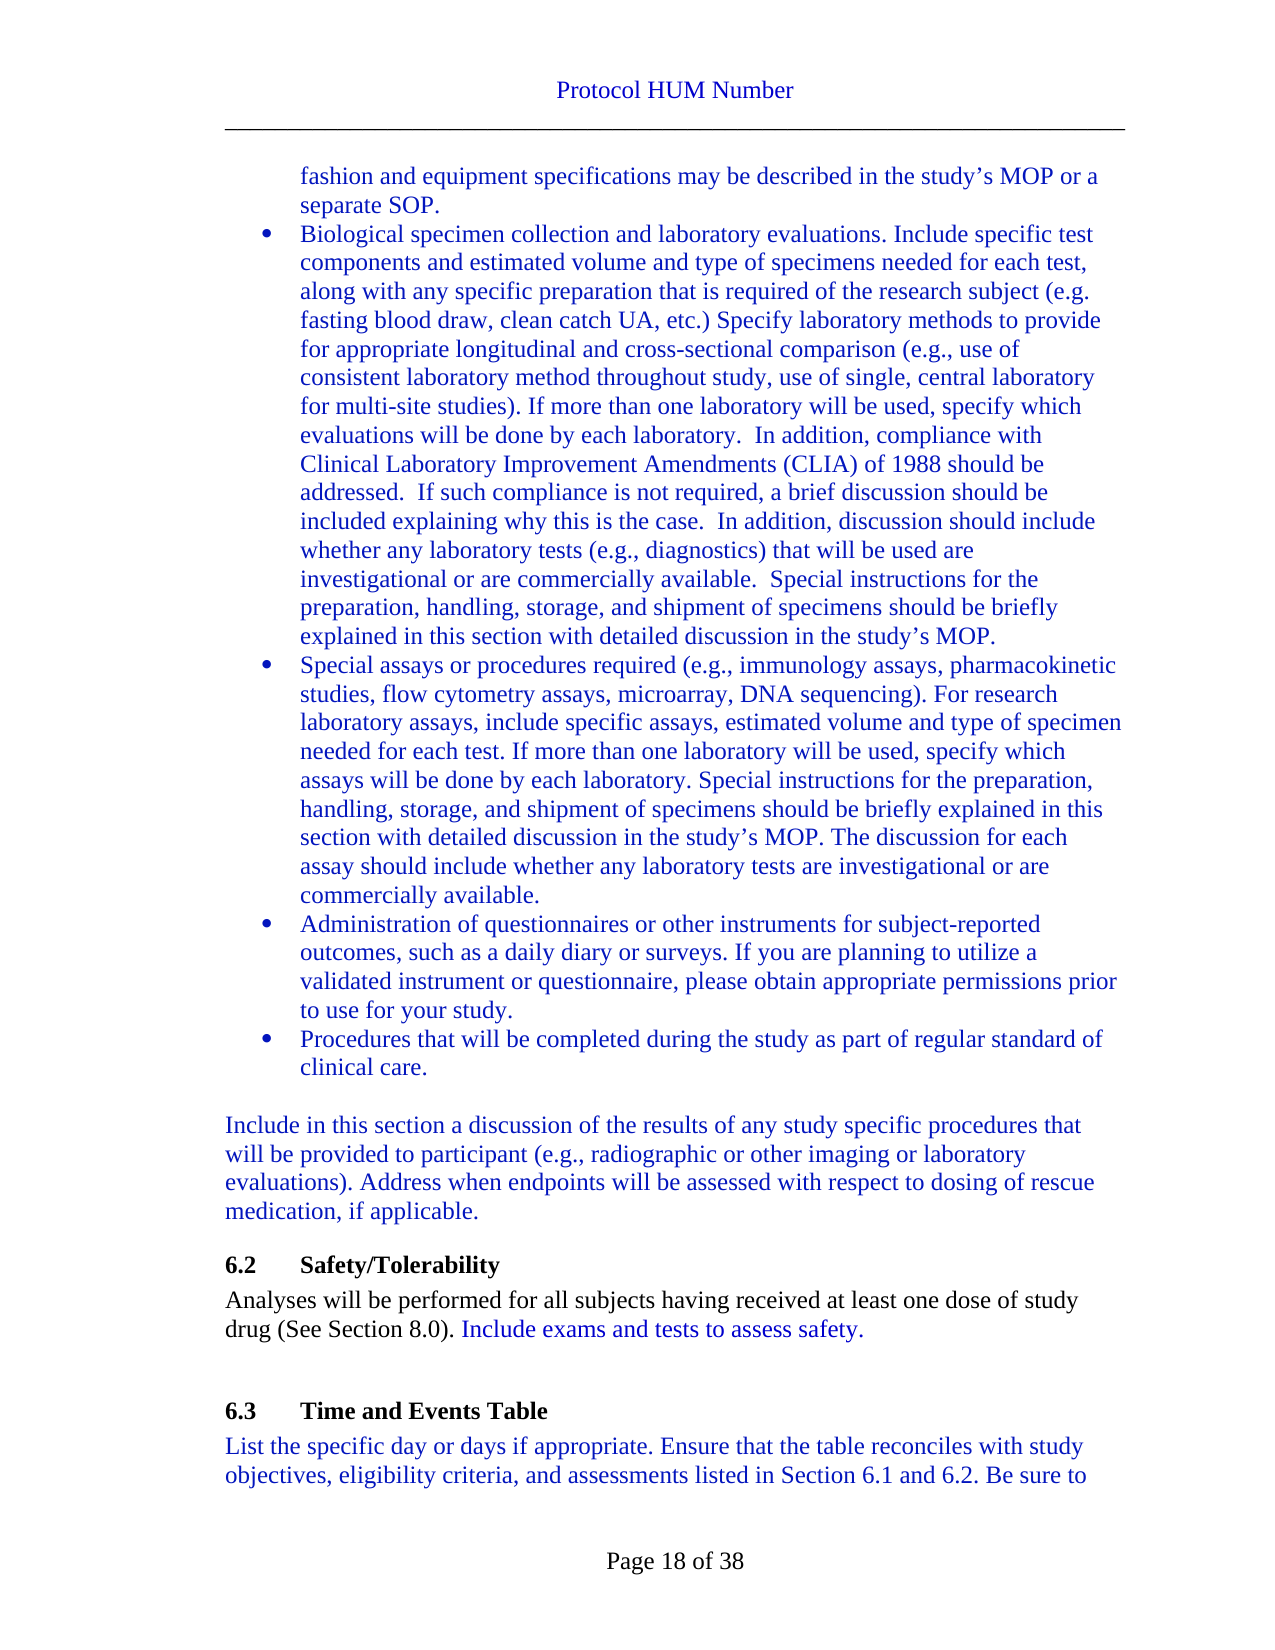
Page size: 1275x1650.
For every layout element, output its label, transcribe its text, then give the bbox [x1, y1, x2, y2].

subtitle Time and Events Table [225, 1396, 1125, 1425]
subtitle Safety/Tolerability [225, 1250, 1125, 1279]
text Analyses will be performed for all subjects having received at least one dose of study drug (See Section 8.0). Include exams and tests to assess safety. [225, 1285, 1125, 1342]
text Include in this section a discussion of the results of any study specific procedures that will be provided to participant (e.g., radiographic or other imaging or laboratory evaluations). Address when endpoints will be assessed with respect to dosing of rescue medication, if applicable. [225, 1110, 1125, 1225]
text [225, 1431, 1125, 1489]
list Administration of questionnaires or other instruments for subject-reported outcomes, such as a daily diary or surveys. If you are planning to utilize a validated instrument or questionnaire, please obtain appropriate permissions prior to use for your study. [262, 909, 1125, 1024]
list Special assays or procedures required (e.g., immunology assays, pharmacokinetic studies, flow cytometry assays, microarray, DNA sequencing). For research laboratory assays, include specific assays, estimated volume and type of specimen needed for each test. If more than one laboratory will be used, specify which assays will be done by each laboratory. Special instructions for the preparation, handling, storage, and shipment of specimens should be briefly explained in this section with detailed discussion in the study’s MOP. The discussion for each assay should include whether any laboratory tests are investigational or are commercially available. [262, 650, 1125, 909]
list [262, 161, 1125, 219]
list Biological specimen collection and laboratory evaluations. Include specific test components and estimated volume and type of specimens needed for each test, along with any specific preparation that is required of the research subject (e.g. fasting blood draw, clean catch UA, etc.) Specify laboratory methods to provide for appropriate longitudinal and cross-sectional comparison (e.g., use of consistent laboratory method throughout study, use of single, central laboratory for multi-site studies). If more than one laboratory will be used, specify which evaluations will be done by each laboratory. In addition, compliance with Clinical Laboratory Improvement Amendments (CLIA) of 1988 should be addressed. If such compliance is not required, a brief discussion should be included explaining why this is the case. In addition, discussion should include whether any laboratory tests (e.g., diagnostics) that will be used are investigational or are commercially available. Special instructions for the preparation, handling, storage, and shipment of specimens should be briefly explained in this section with detailed discussion in the study’s MOP. [262, 219, 1125, 650]
list Procedures that will be completed during the study as part of regular standard of clinical care. [262, 1024, 1125, 1081]
